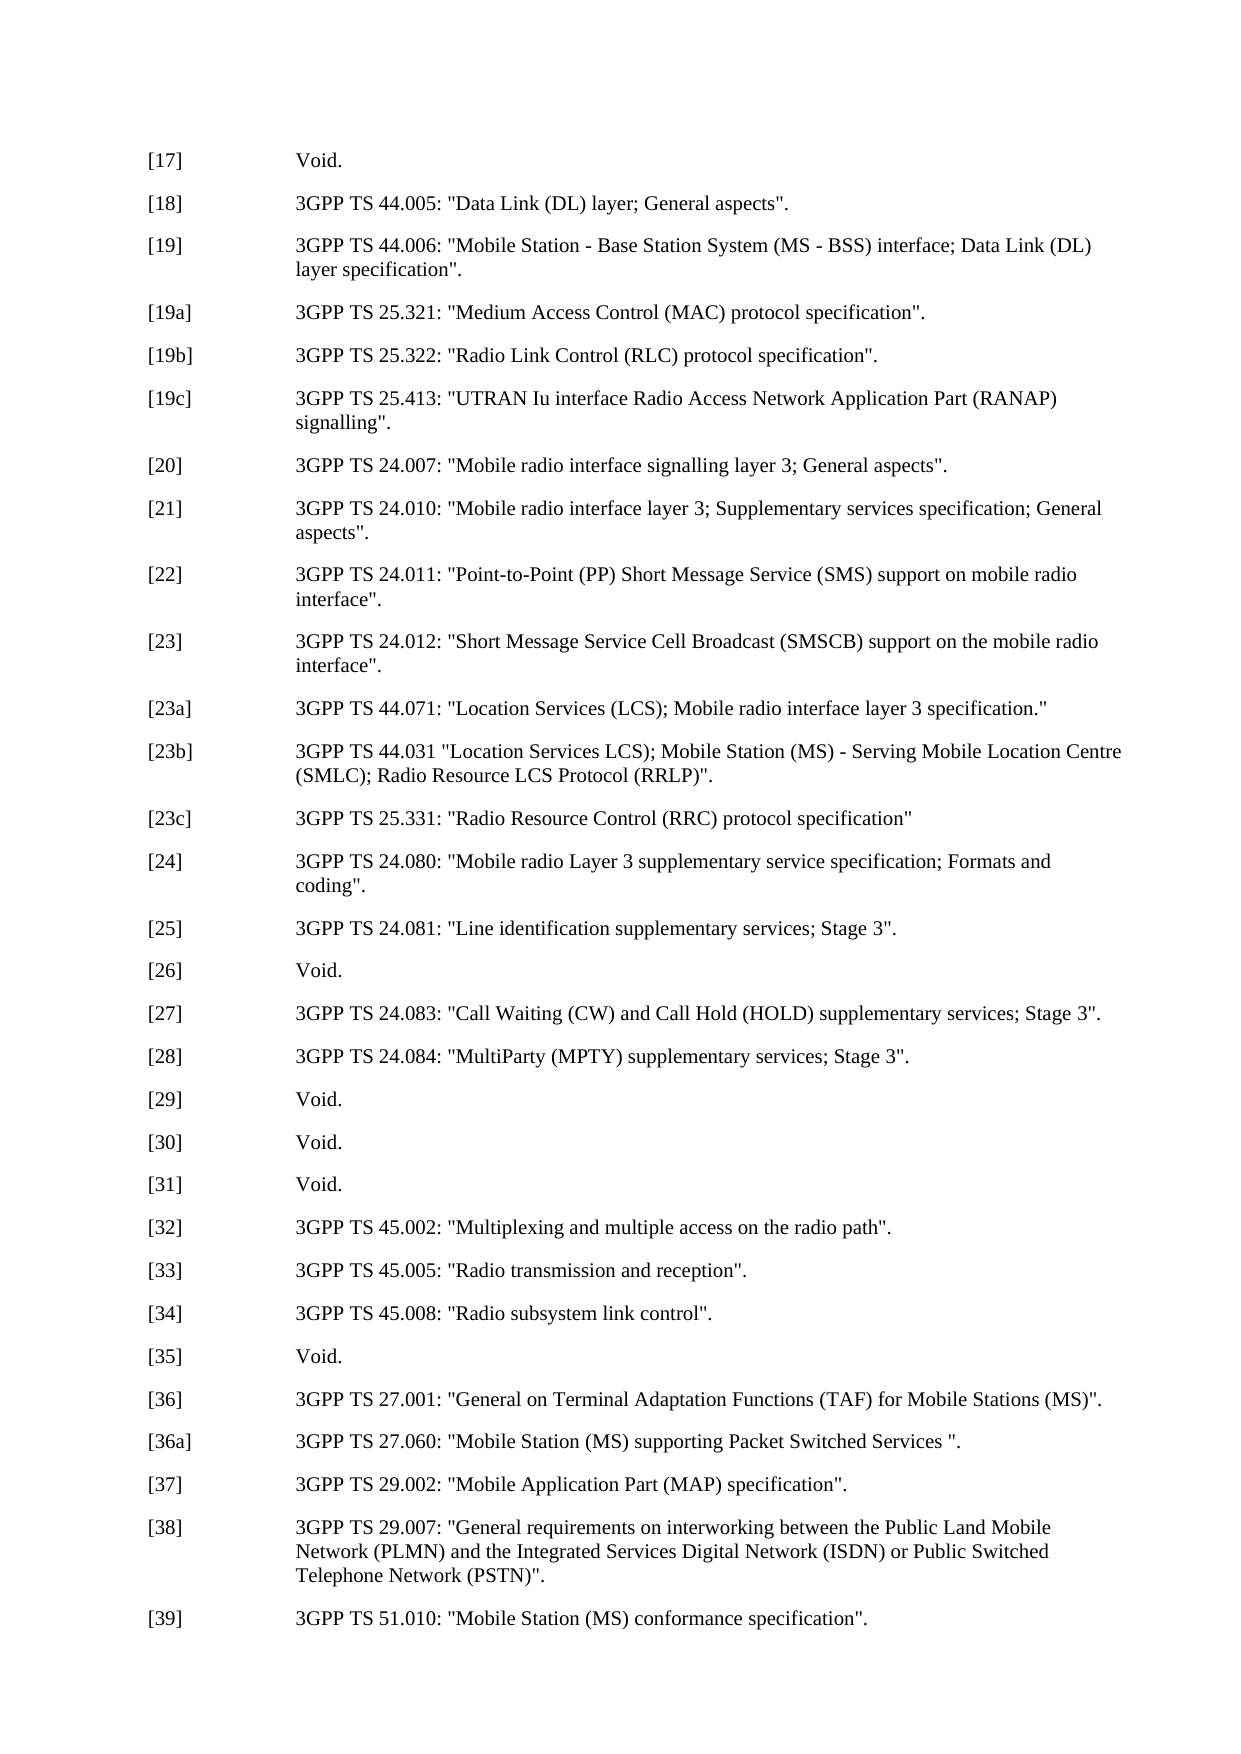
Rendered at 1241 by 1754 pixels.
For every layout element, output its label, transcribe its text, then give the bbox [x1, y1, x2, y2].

text [25] 3GPP TS 24.081: "Line identification supplementary services; Stage 3". [148, 916, 1122, 939]
text [19c] 3GPP TS 25.413: "UTRAN Iu interface Radio Access Network Application Part (RANAP) signalling". [148, 386, 1122, 434]
text [30] Void. [148, 1129, 1122, 1154]
text [18] 3GPP TS 44.005: "Data Link (DL) layer; General aspects". [148, 191, 1122, 214]
text [20] 3GPP TS 24.007: " radio interface signalling layer 3; General aspects". [148, 453, 1122, 477]
text [19b] 3GPP TS 25.322: "Radio Link Control (RLC) protocol specification". [148, 343, 1122, 367]
text [26] Void. [148, 958, 1122, 982]
text [23] 3GPP TS 24.012: "Short Message Service Cell Broadcast (SMSCB) support on the mobile radio interface". [148, 629, 1122, 677]
text [23c] 3GPP TS 25.331: "Radio Resource Control (RRC) protocol specification" [148, 806, 1122, 830]
text [38] 3GPP TS 29.007: "General requirements on interworking between the Public Land Mobile Network (PLMN) and the Integrated Services Digital Network (ISDN) or Public Switched Telephone Network (PSTN)". [148, 1515, 1122, 1587]
text [36a] 3GPP TS 27.060: "Mobile Station (MS) supporting Packet Switched Services ". [148, 1429, 1122, 1453]
text [28] 3GPP TS 24.084: "MultiParty (MPTY) supplementary services; Stage 3". [148, 1044, 1122, 1068]
text [24] 3GPP TS 24.080: " radio Layer 3 supplementary service specification; Formats and coding". [148, 849, 1122, 897]
text [22] 3GPP TS 24.011: "Point-to-Point (PP) Short Message Service (SMS) support on mobile radio interface". [148, 562, 1122, 611]
text [34] 3GPP TS 45.008: "Radio subsystem link control". [148, 1301, 1122, 1325]
text [35] Void. [148, 1344, 1122, 1368]
text [27] 3GPP TS 24.083: "Call Waiting (CW) and Call Hold (HOLD) supplementary services; Stage 3". [148, 1001, 1122, 1025]
text [17] Void. [148, 148, 1122, 172]
text [29] Void. [148, 1087, 1122, 1111]
text [33] 3GPP TS 45.005: "Radio transmission and reception". [148, 1258, 1122, 1282]
text [37] 3GPP TS 29.002: "Mobile Application Part (MAP) specification". [148, 1472, 1122, 1496]
text [32] 3GPP TS 45.002: "Multiplexing and multiple access on the radio path". [148, 1215, 1122, 1239]
text [39] 3GPP TS 51.010: "Mobile Station (MS) conformance specification". [148, 1606, 1122, 1630]
text [19a] 3GPP TS 25.321: "Medium Access Control (MAC) protocol specification". [148, 300, 1122, 324]
text [31] Void. [148, 1172, 1122, 1196]
text [36] 3GPP TS 27.001: "General on Terminal Adaptation Functions (TAF) for Stations (MS)". [148, 1386, 1122, 1411]
text [19] 3GPP TS 44.006: "Mobile Station - Base Station System (MS - BSS) interface; Data Link (DL) layer specification". [148, 233, 1122, 281]
text [23b] 3GPP TS 44.031 "Location Services LCS); Mobile Station (MS) - Serving Mobile Location Centre (SMLC); Radio Resource LCS Protocol (RRLP)". [148, 739, 1122, 787]
text [23a] 3GPP TS 44.071: "Location Services (LCS); radio interface layer 3 specification." [148, 696, 1122, 720]
text [21] 3GPP TS 24.010: " radio interface layer 3; Supplementary services specification; General aspects". [148, 496, 1122, 544]
